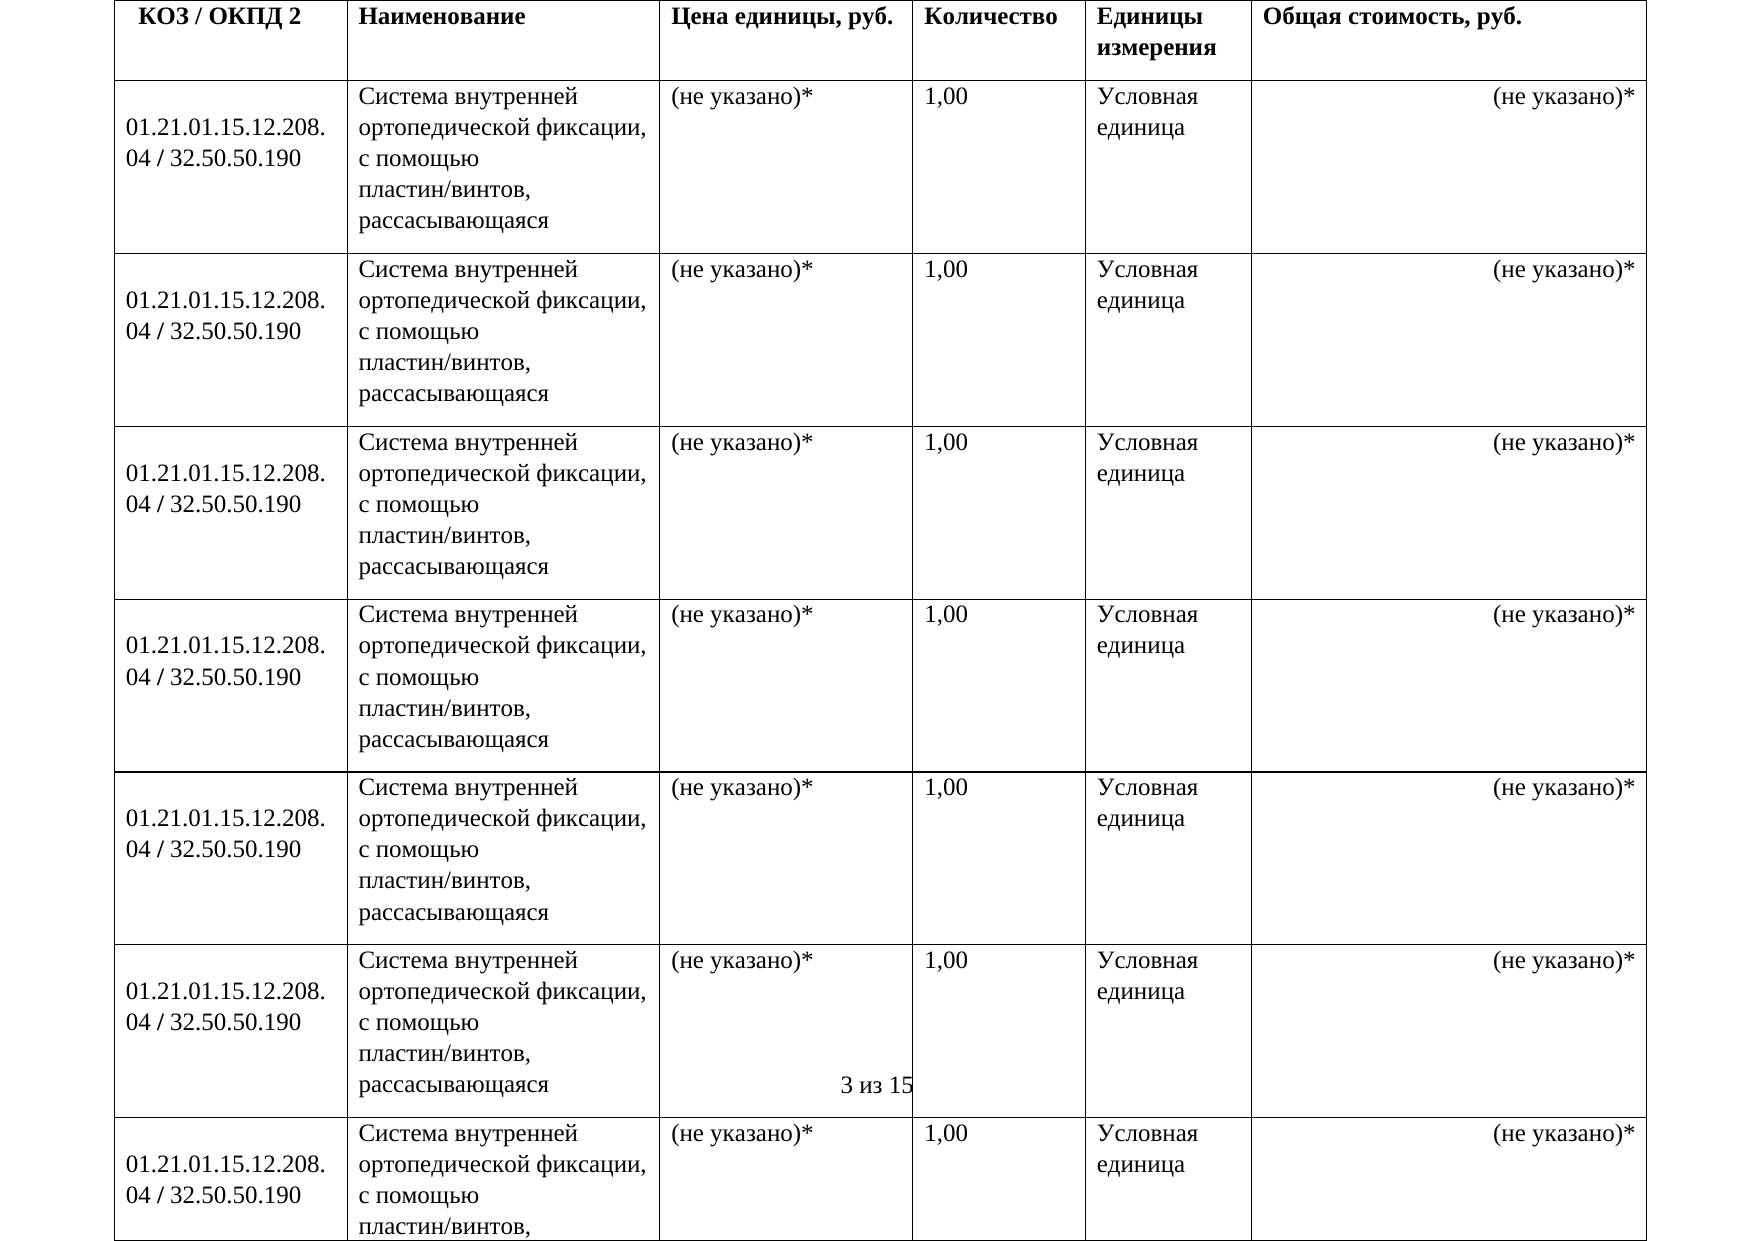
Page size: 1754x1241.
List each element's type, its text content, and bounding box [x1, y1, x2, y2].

table_cell Условная единица [1086, 81, 1251, 253]
table_cell Условная единица [1086, 600, 1251, 771]
table_cell 1,00 [913, 945, 1085, 1117]
table_cell (не указано)* [660, 600, 912, 771]
table_header Цена единицы, руб. [660, 1, 912, 80]
table_cell (не указано)* [660, 773, 912, 944]
table_cell 1,00 [913, 81, 1085, 253]
table_cell Система внутренней ортопедической фиксации, с помощью пластин/винтов, рассасывающаяся [348, 427, 659, 598]
table_cell 01.21.01.15.12.208.04 / 32.50.50.190 [115, 254, 347, 426]
table_cell (не указано)* [1252, 945, 1646, 1117]
table_cell 1,00 [913, 600, 1085, 771]
table_cell Система внутренней ортопедической фиксации, с помощью пластин/винтов, рассасывающаяся [348, 254, 659, 426]
table_cell 1,00 [913, 427, 1085, 598]
table_cell (не указано)* [1252, 773, 1646, 944]
table_cell (не указано)* [660, 945, 912, 1117]
table_cell Условная единица [1086, 254, 1251, 426]
table_header КОЗ / ОКПД 2 [115, 1, 347, 80]
table_cell 01.21.01.15.12.208.04 / 32.50.50.190 [115, 600, 347, 771]
table_header Общая стоимость, руб. [1252, 1, 1646, 80]
table_cell 01.21.01.15.12.208.04 / 32.50.50.190 [115, 81, 347, 253]
table_cell 1,00 [913, 254, 1085, 426]
table_header Количество [913, 1, 1085, 80]
table_cell 1,00 [913, 773, 1085, 944]
table_cell (не указано)* [1252, 427, 1646, 598]
table_cell Система внутренней ортопедической фиксации, с помощью пластин/винтов, рассасывающаяся [348, 945, 659, 1117]
table_cell (не указано)* [660, 254, 912, 426]
table_cell 01.21.01.15.12.208.04 / 32.50.50.190 [115, 945, 347, 1117]
table_cell 01.21.01.15.12.208.04 / 32.50.50.190 [115, 1118, 347, 1240]
table_cell (не указано)* [660, 1118, 912, 1240]
table_cell Условная единица [1086, 1118, 1251, 1240]
table_cell 01.21.01.15.12.208.04 / 32.50.50.190 [115, 427, 347, 598]
table_cell (не указано)* [1252, 81, 1646, 253]
table_cell (не указано)* [660, 81, 912, 253]
table_cell Система внутренней ортопедической фиксации, с помощью пластин/винтов, рассасывающаяся [348, 1118, 659, 1240]
table_cell Система внутренней ортопедической фиксации, с помощью пластин/винтов, рассасывающаяся [348, 773, 659, 944]
table_cell 01.21.01.15.12.208.04 / 32.50.50.190 [115, 773, 347, 944]
table_cell Условная единица [1086, 773, 1251, 944]
table_header Единицы измерения [1086, 1, 1251, 80]
table_cell (не указано)* [660, 427, 912, 598]
table_cell Система внутренней ортопедической фиксации, с помощью пластин/винтов, рассасывающаяся [348, 600, 659, 771]
table_cell 1,00 [913, 1118, 1085, 1240]
table_cell (не указано)* [1252, 600, 1646, 771]
table_cell Условная единица [1086, 427, 1251, 598]
table_cell Условная единица [1086, 945, 1251, 1117]
table_cell (не указано)* [1252, 254, 1646, 426]
table_cell Система внутренней ортопедической фиксации, с помощью пластин/винтов, рассасывающаяся [348, 81, 659, 253]
table_cell (не указано)* [1252, 1118, 1646, 1240]
table_header Наименование [348, 1, 659, 80]
